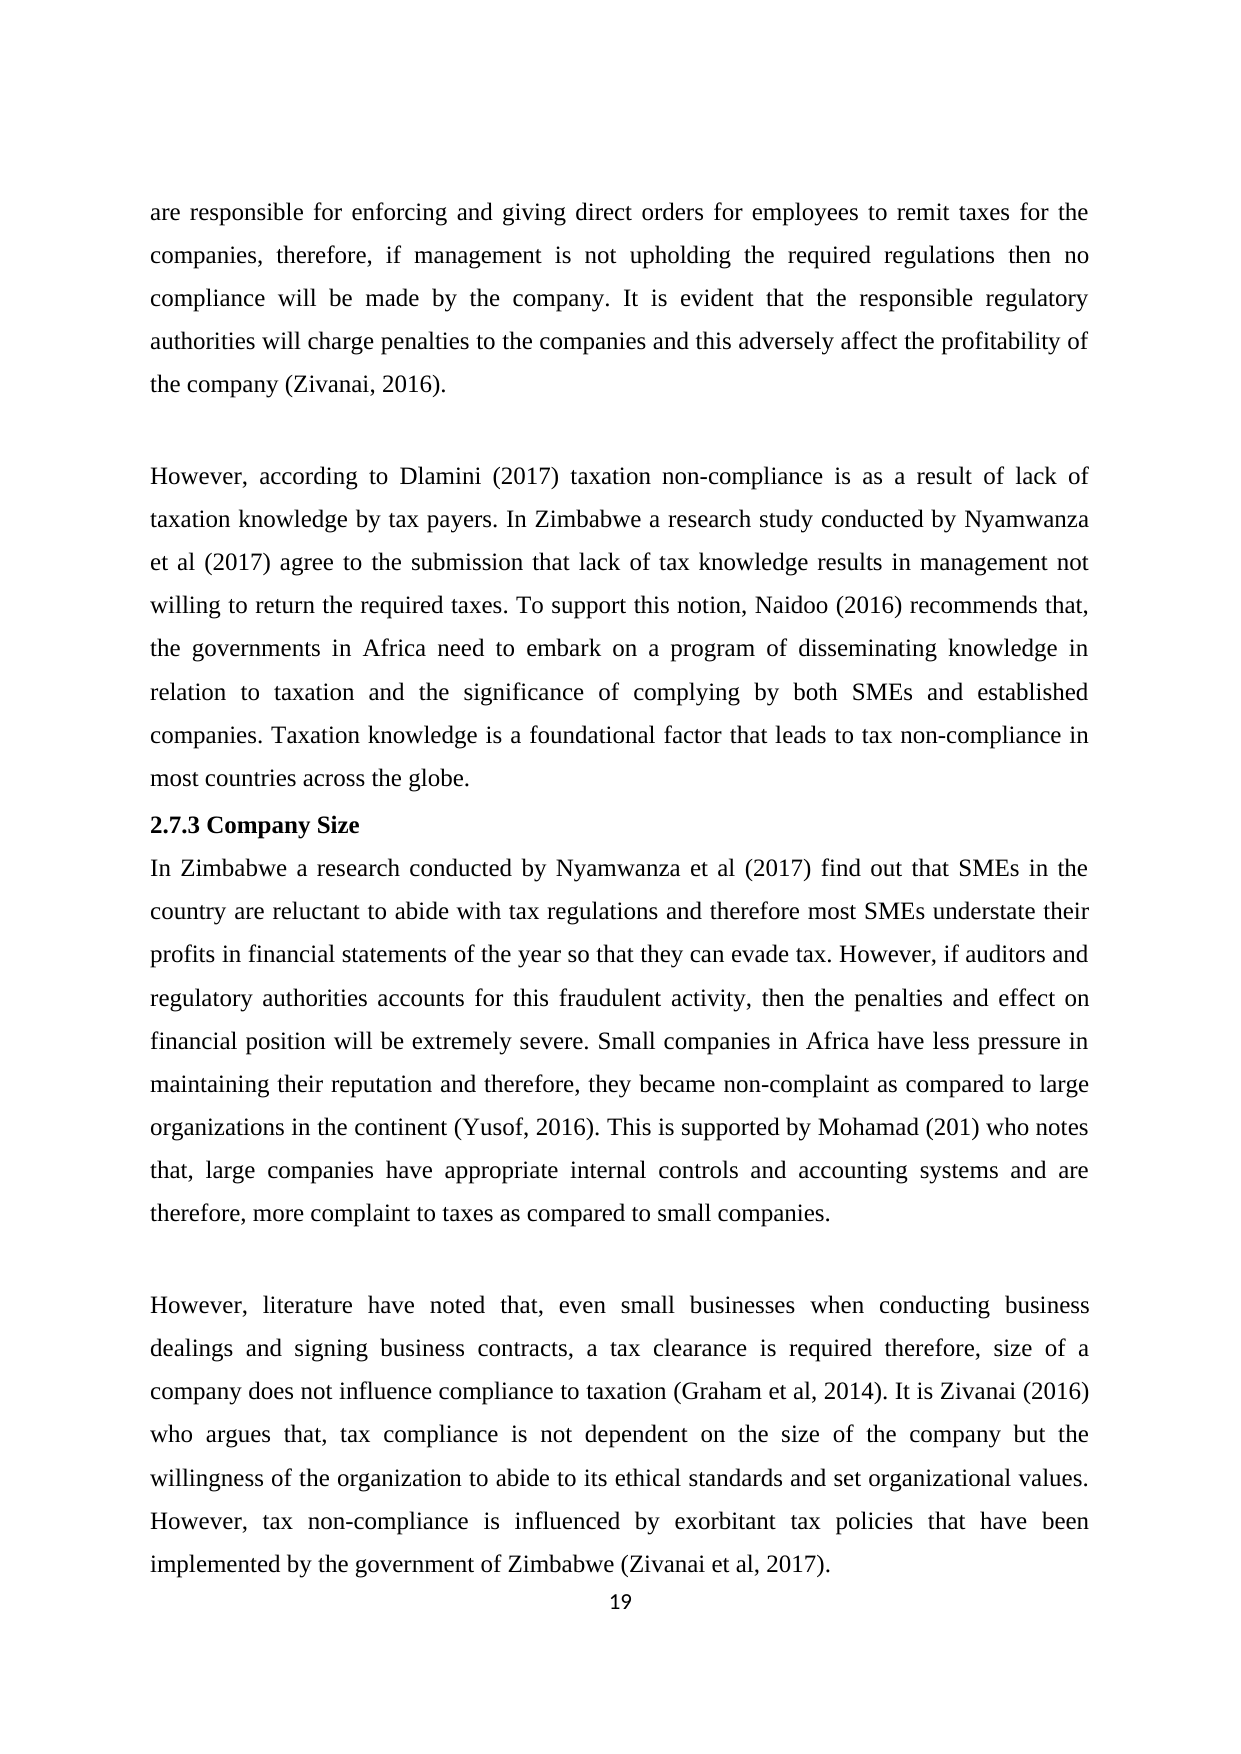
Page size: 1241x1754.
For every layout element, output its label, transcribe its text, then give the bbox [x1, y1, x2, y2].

text However, according to Dlamini (2017) taxation non-compliance is as a result of lack of taxation knowledge by tax payers. In Zimbabwe a research study conducted by Nyamwanza et al (2017) agree to the submission that lack of tax knowledge results in management not willing to return the required taxes. To support this notion, Naidoo (2016) recommends that, the governments in Africa need to embark on a program of disseminating knowledge in relation to taxation and the significance of complying by both SMEs and established companies. Taxation knowledge is a foundational factor that leads to tax non-compliance in most countries across the globe. [150, 461, 1090, 792]
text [150, 197, 1090, 398]
text However, literature have noted that, even small businesses when conducting business dealings and signing business contracts, a tax clearance is required therefore, size of a company does not influence compliance to taxation (Graham et al, 2014). It is Zivanai (2016) who argues that, tax compliance is not dependent on the size of the company but the willingness of the organization to abide to its ethical standards and set organizational values. However, tax non-compliance is influenced by exorbitant tax policies that have been implemented by the government of Zimbabwe (Zivanai et al, 2017). [150, 1290, 1090, 1578]
text 2.7.3 Company Size [150, 810, 1090, 839]
text In Zimbabwe a research conducted by Nyamwanza et al (2017) find out that SMEs in the country are reluctant to abide with tax regulations and therefore most SMEs understate their profits in financial statements of the year so that they can evade tax. However, if auditors and regulatory authorities accounts for this fraudulent activity, then the penalties and effect on financial position will be extremely severe. Small companies in Africa have less pressure in maintaining their reputation and therefore, they became non-complaint as compared to large organizations in the continent (Yusof, 2016). This is supported by Mohamad (201) who notes that, large companies have appropriate internal controls and accounting systems and are therefore, more complaint to taxes as compared to small companies. [150, 853, 1090, 1227]
